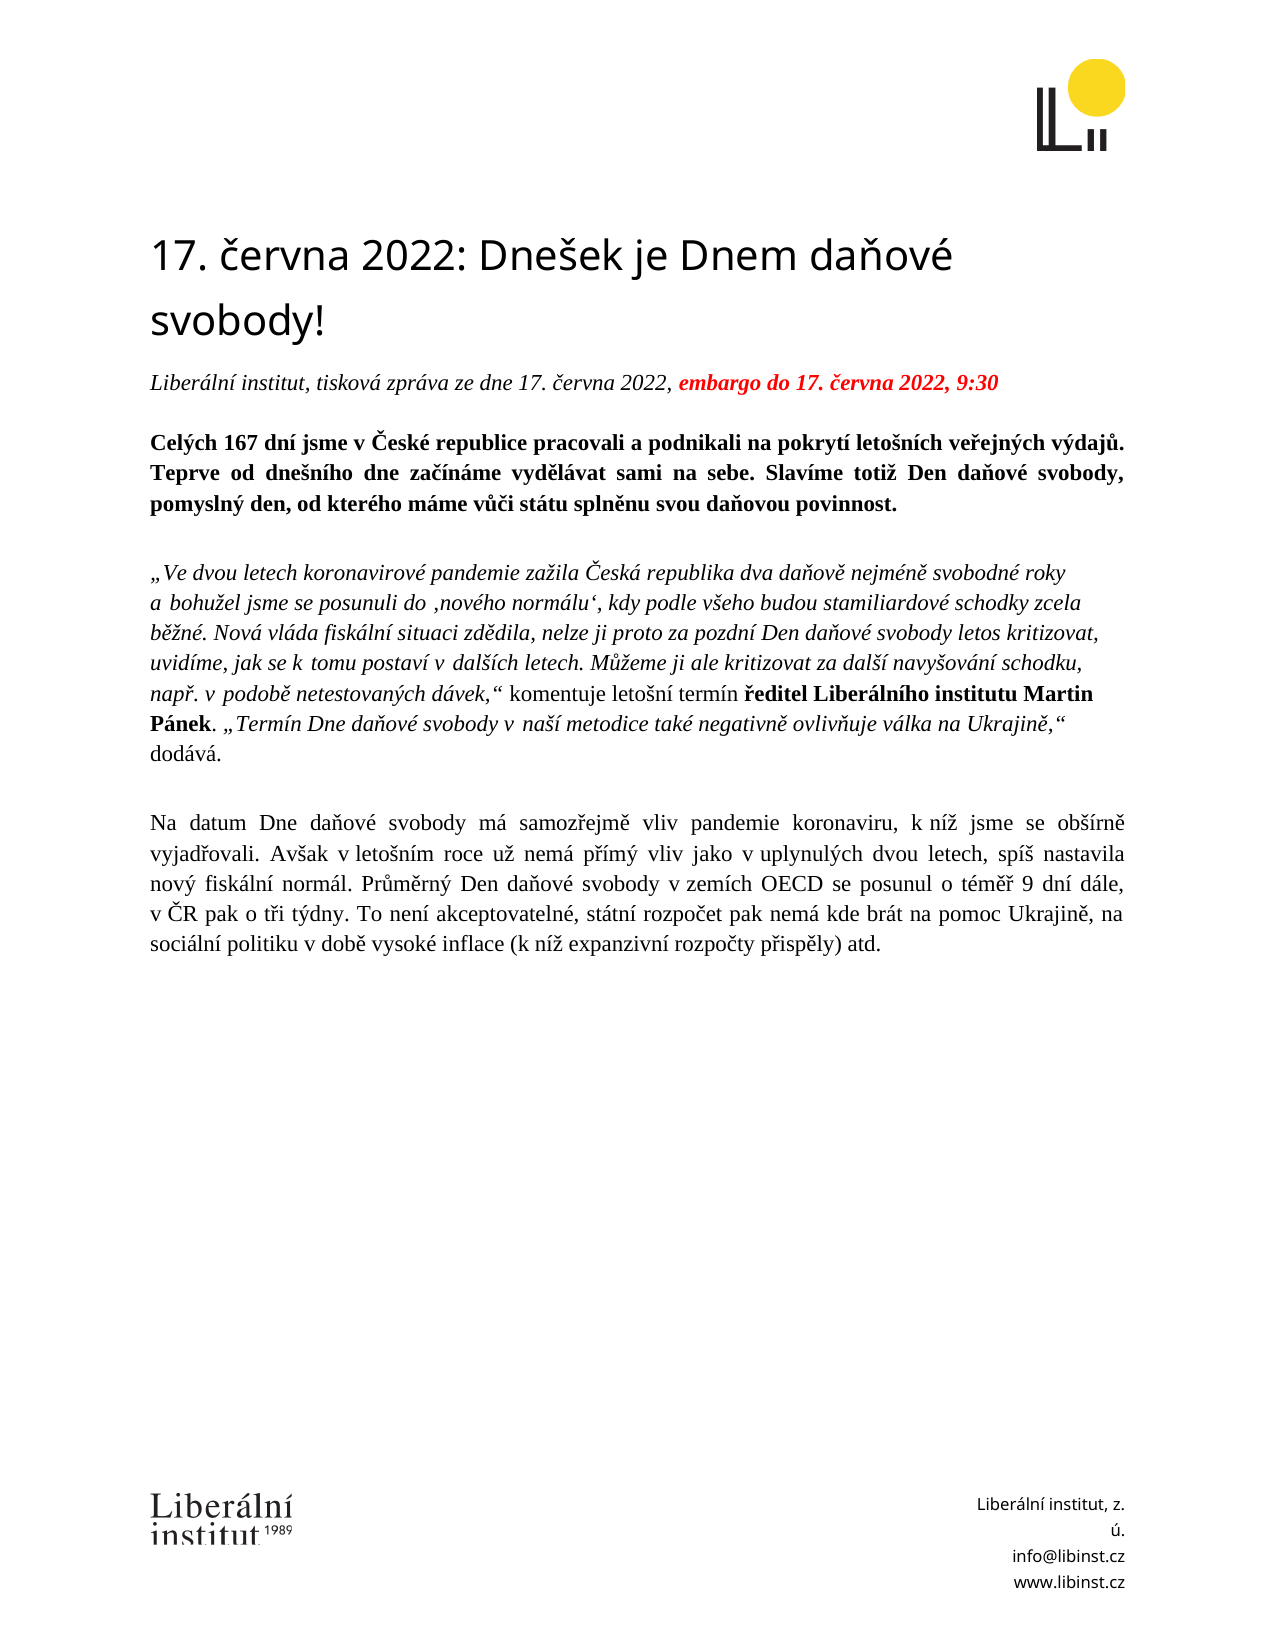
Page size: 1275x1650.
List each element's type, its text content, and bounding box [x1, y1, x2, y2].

text Celých 167 dní jsme v České republice pracovali a podnikali na pokrytí letošních veřejných výdajů. Teprve od dnešního dne začínáme vydělávat sami na sebe. Slavíme totiž Den daňové svobody, pomyslný den, od kterého máme vůči státu splněnu svou daňovou povinnost. [150, 429, 1125, 516]
subtitle 17. června 2022: Dnešek je Dnem daňové svobody! [150, 226, 1125, 348]
text Liberální institut, tisková zpráva ze dne 17. června 2022, embargo do 17. června 2022, 9:30 [150, 369, 1125, 395]
text „Ve dvou letech koronavirové pandemie zažila Česká republika dva daňově nejméně svobodné roky a bohužel jsme se posunuli do ‚nového normálu‘, kdy podle všeho budou stamiliardové schodky zcela běžné. Nová vláda fiskální situaci zdědila, nelze ji proto za pozdní Den daňové svobody letos kritizovat, uvidíme, jak se k tomu postaví v dalších letech. Můžeme ji ale kritizovat za další navyšování schodku, např. v podobě netestovaných dávek,“ komentuje letošní termín ředitel Liberálního institutu Martin Pánek. „Termín Dne daňové svobody v naší metodice také negativně ovlivňuje válka na Ukrajině,“ dodává. [150, 559, 1125, 766]
text Na datum Dne daňové svobody má samozřejmě vliv pandemie koronaviru, k níž jsme se obšírně vyjadřovali. Avšak v letošním roce už nemá přímý vliv jako v uplynulých dvou letech, spíš nastavila nový fiskální normál. Průměrný Den daňové svobody v zemích OECD se posunul o téměř 9 dní dále, v ČR pak o tři týdny. To není akceptovatelné, státní rozpočet pak nemá kde brát na pomoc Ukrajině, na sociální politiku v době vysoké inflace (k níž expanzivní rozpočty přispěly) atd. [150, 809, 1125, 957]
picture [1037, 59, 1125, 151]
picture [150, 1492, 292, 1545]
